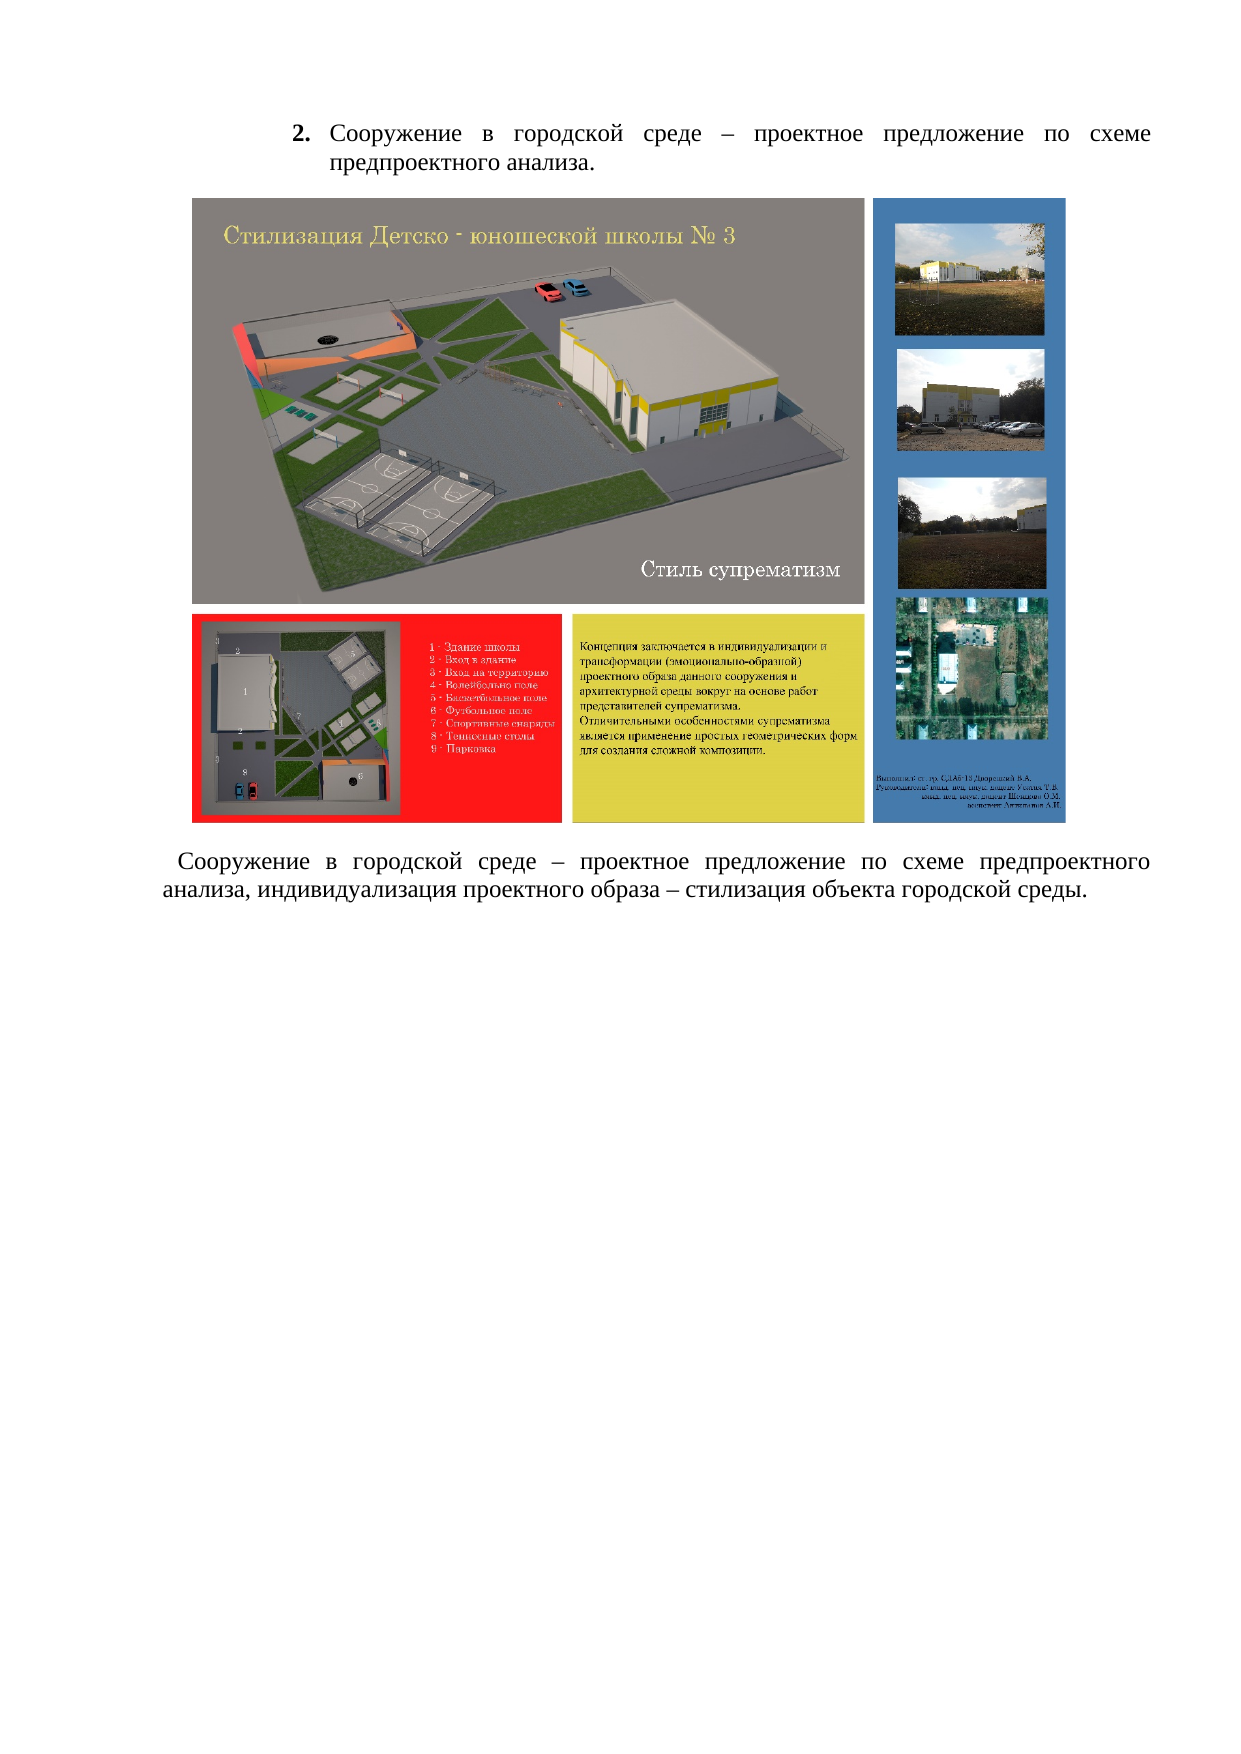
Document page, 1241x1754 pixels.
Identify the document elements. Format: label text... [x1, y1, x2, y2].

list Сооружение в городской среде – проектное предложение по схеме предпроектного анализа. [292, 118, 1152, 176]
text Сооружение в городской среде – проектное предложение по схеме предпроектного анализа, индивидуализация проектного образа – стилизация объекта городской среды. [162, 846, 1152, 903]
picture [192, 198, 1066, 823]
